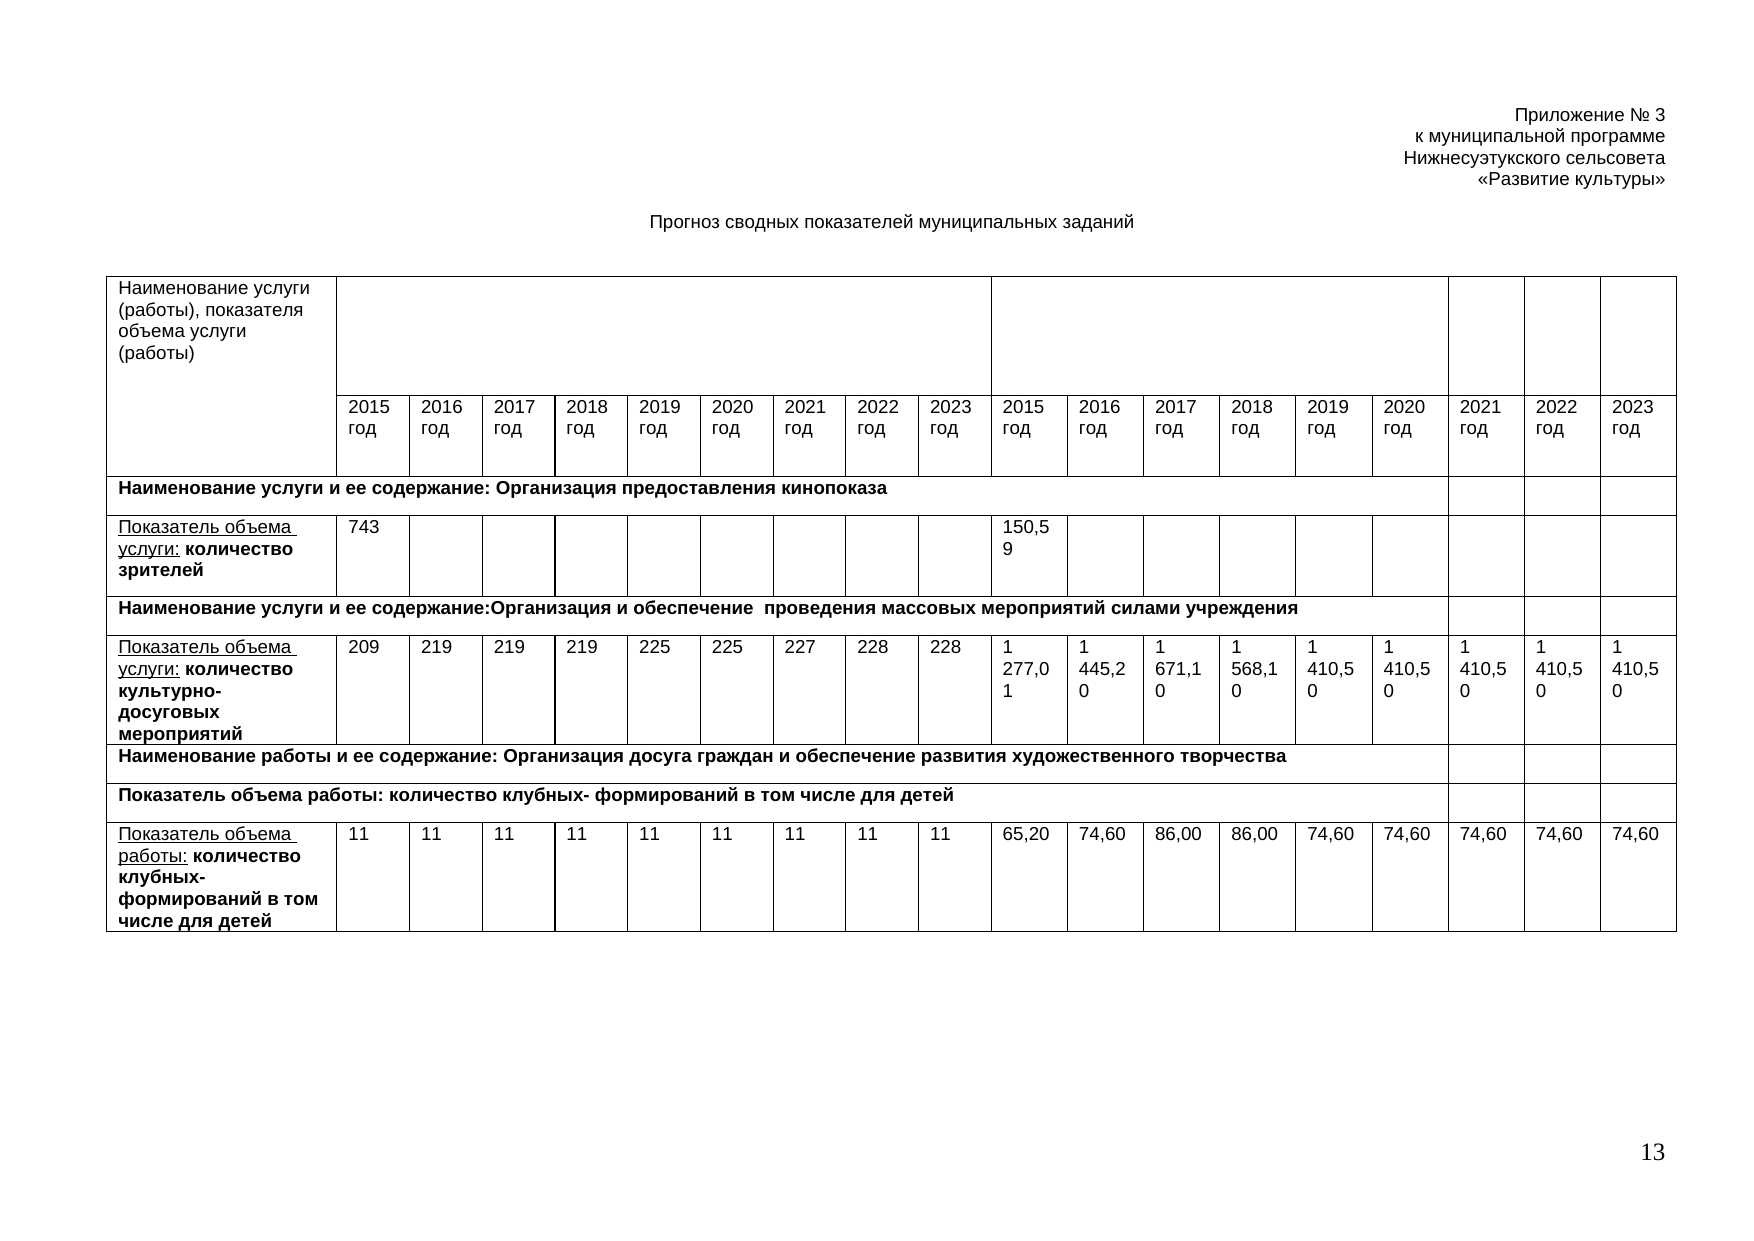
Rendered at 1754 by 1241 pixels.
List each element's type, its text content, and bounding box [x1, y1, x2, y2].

table_cell 74,60 [1525, 823, 1600, 931]
table_cell 2017 год [483, 396, 554, 476]
table_cell 2020 год [701, 396, 773, 476]
table_cell 1 410,50 [1296, 636, 1372, 744]
table_cell 2022 год [1525, 396, 1600, 476]
table_cell [1525, 516, 1600, 596]
table_cell [1601, 516, 1676, 596]
table_cell [1601, 745, 1676, 783]
table_cell [1601, 784, 1676, 822]
table_cell 2020 год [1373, 396, 1448, 476]
table_cell [1144, 516, 1219, 596]
table_cell Показатель объема услуги: количество зрителей [107, 516, 336, 596]
table_cell 2019 год [628, 396, 700, 476]
table_cell 11 [483, 823, 554, 931]
text Прогноз сводных показателей муниципальных заданий [118, 211, 1665, 233]
table_cell [1601, 597, 1676, 635]
table_header [992, 277, 1448, 394]
table_cell 74,60 [1601, 823, 1676, 931]
table_cell Наименование услуги и ее содержание: Организация предоставления кинопоказа [107, 477, 1448, 515]
table_cell [1449, 745, 1524, 783]
table_cell 11 [701, 823, 773, 931]
table_cell 209 [337, 636, 409, 744]
table_cell 150,59 [992, 516, 1067, 596]
table_cell 1 445,20 [1068, 636, 1143, 744]
table_cell [410, 516, 482, 596]
table_header [1525, 277, 1600, 394]
table_cell Показатель объема работы: количество клубных- формирований в том числе для детей [107, 784, 1448, 822]
table_cell 2021 год [774, 396, 845, 476]
table_cell 11 [919, 823, 991, 931]
text Нижнесуэтукского сельсовета [118, 146, 1665, 168]
table_cell 65,20 [992, 823, 1067, 931]
table_cell 743 [337, 516, 409, 596]
table_cell [1296, 516, 1372, 596]
table_cell [1449, 784, 1524, 822]
table_cell [1525, 597, 1600, 635]
text «Развитие культуры» [118, 168, 1665, 189]
table_cell Наименование работы и ее содержание: Организация досуга граждан и обеспечение развития художественного творчества [107, 745, 1448, 783]
table_cell 2016 год [410, 396, 482, 476]
table_cell 11 [628, 823, 700, 931]
table_cell [1525, 477, 1600, 515]
table_cell 1 277,01 [992, 636, 1067, 744]
table_cell 86,00 [1220, 823, 1295, 931]
table_cell 2015 год [992, 396, 1067, 476]
table_cell 225 [628, 636, 700, 744]
table_cell 219 [410, 636, 482, 744]
table_cell Показатель объема работы: количество клубных- формирований в том числе для детей [107, 823, 336, 931]
table_cell 2018 год [556, 396, 627, 476]
table_cell 1 410,50 [1373, 636, 1448, 744]
table_cell [1220, 516, 1295, 596]
table_header [1449, 277, 1524, 394]
table_cell 74,60 [1296, 823, 1372, 931]
table_cell 228 [846, 636, 918, 744]
table_cell 74,60 [1449, 823, 1524, 931]
table_cell 228 [919, 636, 991, 744]
table_cell [1449, 597, 1524, 635]
table_cell 219 [556, 636, 627, 744]
table_cell 1 671,10 [1144, 636, 1219, 744]
table_cell 2017 год [1144, 396, 1219, 476]
table_cell 219 [483, 636, 554, 744]
table_cell 2018 год [1220, 396, 1295, 476]
table_cell [1525, 784, 1600, 822]
table_cell 11 [846, 823, 918, 931]
table_cell [774, 516, 845, 596]
table_cell [1068, 516, 1143, 596]
table_cell 86,00 [1144, 823, 1219, 931]
table_cell [846, 516, 918, 596]
table_cell 1 410,50 [1525, 636, 1600, 744]
table_cell [919, 516, 991, 596]
table_cell [556, 516, 627, 596]
table_cell [628, 516, 700, 596]
table_cell 11 [337, 823, 409, 931]
table_cell [483, 516, 554, 596]
table_cell [701, 516, 773, 596]
table_cell [1373, 516, 1448, 596]
text Приложение № 3 к муниципальной программе [118, 103, 1665, 146]
table_cell 2015 год [337, 396, 409, 476]
table_cell 2016 год [1068, 396, 1143, 476]
table_cell Наименование услуги и ее содержание:Организация и обеспечение проведения массовых мероприятий силами учреждения [107, 597, 1448, 635]
table_cell [1449, 477, 1524, 515]
table_header [1601, 277, 1676, 394]
table_header Наименование услуги (работы), показателя объема услуги (работы) [107, 277, 336, 476]
table_cell [1601, 477, 1676, 515]
table_cell 1 410,50 [1449, 636, 1524, 744]
table_cell 2022 год [846, 396, 918, 476]
table_cell 2023 год [1601, 396, 1676, 476]
table_cell 225 [701, 636, 773, 744]
table_cell 2019 год [1296, 396, 1372, 476]
table_cell [1449, 516, 1524, 596]
table_cell 74,60 [1373, 823, 1448, 931]
table_cell 11 [410, 823, 482, 931]
table_header [337, 277, 991, 394]
table_cell 227 [774, 636, 845, 744]
table_cell 74,60 [1068, 823, 1143, 931]
table_cell [1525, 745, 1600, 783]
table_cell 1 568,10 [1220, 636, 1295, 744]
table_cell 11 [556, 823, 627, 931]
table_cell 11 [774, 823, 845, 931]
table_cell Показатель объема услуги: количество культурно- досуговых мероприятий [107, 636, 336, 744]
table_cell 2023 год [919, 396, 991, 476]
table_cell 1 410,50 [1601, 636, 1676, 744]
table_cell 2021 год [1449, 396, 1524, 476]
